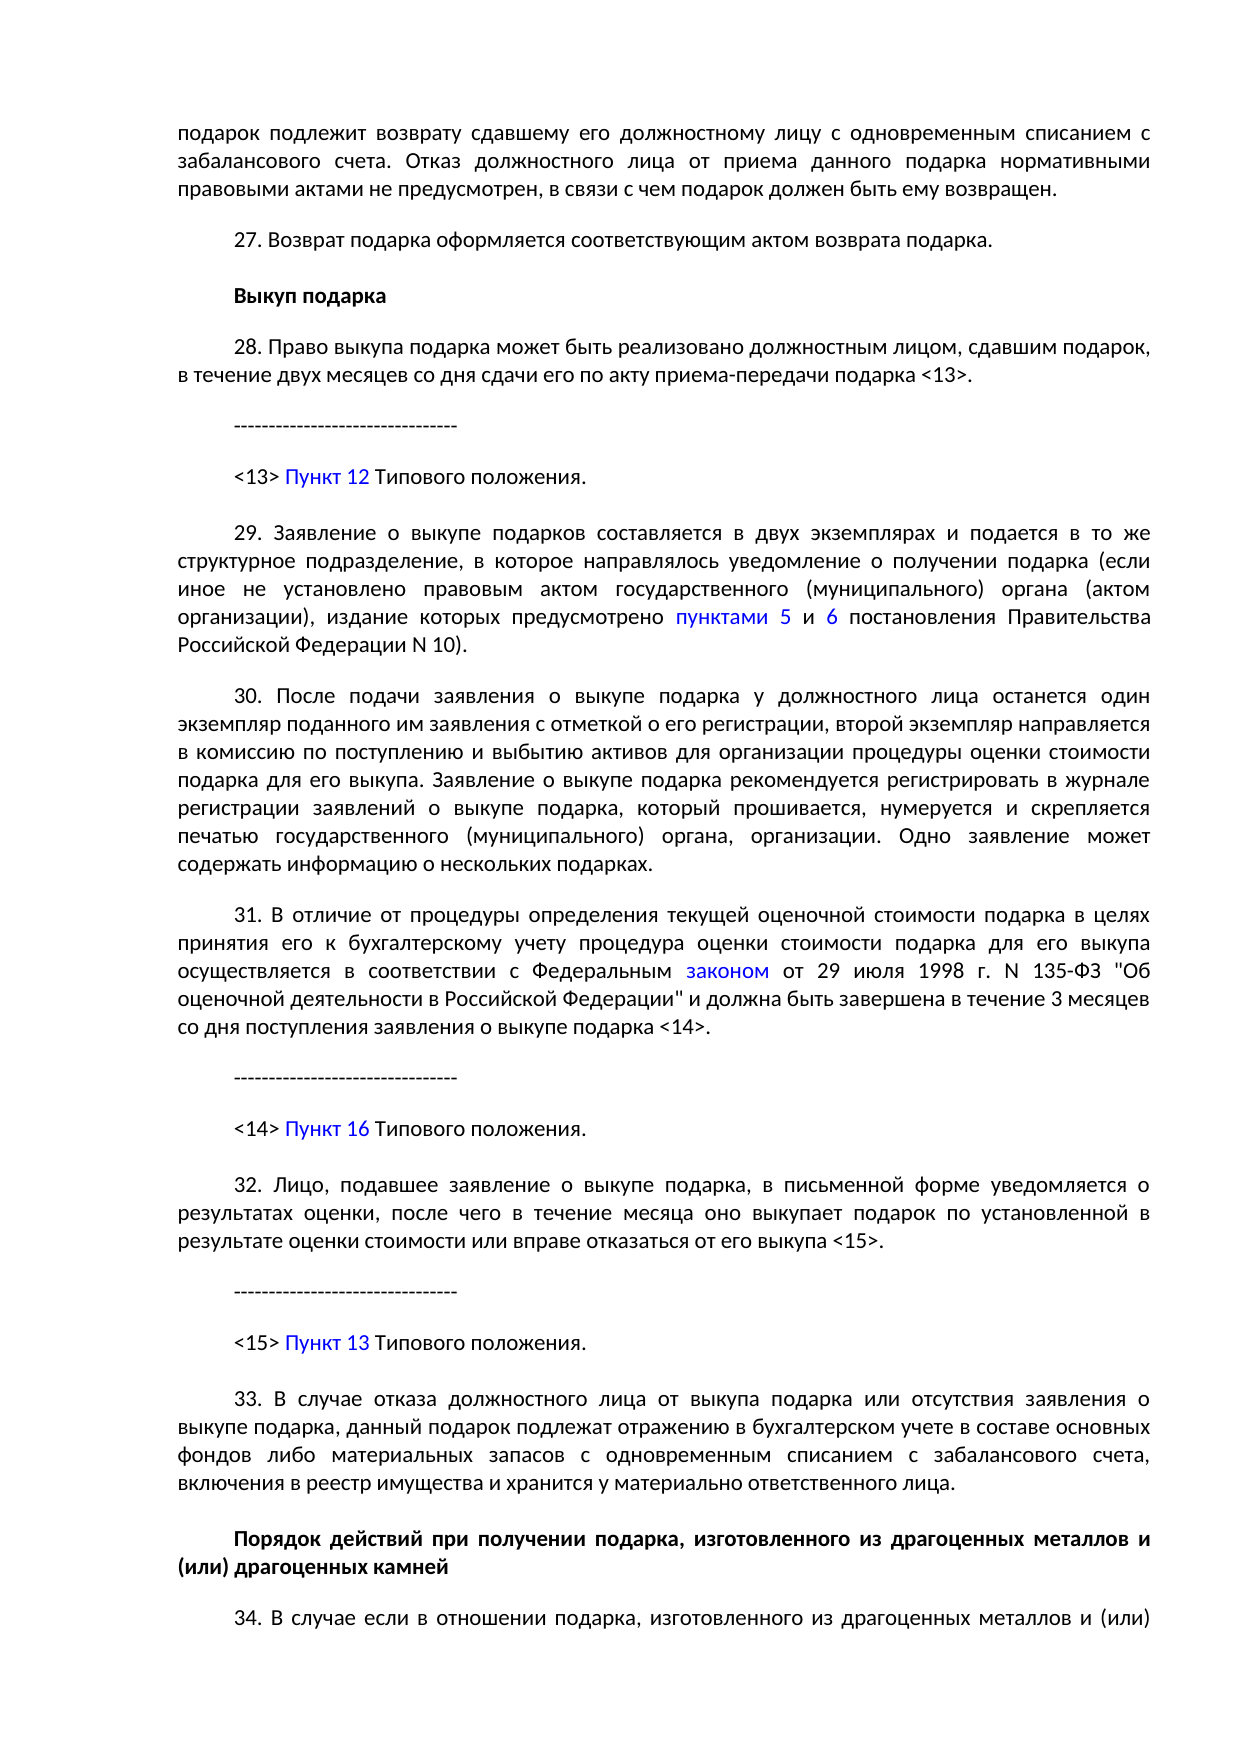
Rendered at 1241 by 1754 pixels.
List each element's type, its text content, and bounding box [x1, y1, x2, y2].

text -------------------------------- [177, 411, 1152, 439]
text -------------------------------- [177, 1063, 1152, 1091]
text 29. Заявление о выкупе подарков составляется в двух экземплярах и подается в то же структурное подразделение, в которое направлялось уведомление о получении подарка (если иное не установлено правовым актом государственного (муниципального) органа (актом организации), издание которых предусмотрено пунктами 5 и 6 постановления Правительства Российской Федерации N 10). [177, 518, 1152, 658]
title Порядок действий при получении подарка, изготовленного из драгоценных металлов и (или) драгоценных камней [177, 1524, 1152, 1580]
text <13> Пункт 12 Типового положения. [177, 462, 1152, 490]
text 27. Возврат подарка оформляется соответствующим актом возврата подарка. [177, 225, 1152, 253]
text <14> Пункт 16 Типового положения. [177, 1114, 1152, 1142]
text <15> Пункт 13 Типового положения. [177, 1328, 1152, 1356]
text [177, 1603, 1152, 1631]
title Выкуп подарка [177, 281, 1152, 309]
text 32. Лицо, подавшее заявление о выкупе подарка, в письменной форме уведомляется о результатах оценки, после чего в течение месяца оно выкупает подарок по установленной в результате оценки стоимости или вправе отказаться от его выкупа <15>. [177, 1170, 1152, 1254]
text 33. В случае отказа должностного лица от выкупа подарка или отсутствия заявления о выкупе подарка, данный подарок подлежат отражению в бухгалтерском учете в составе основных фондов либо материальных запасов с одновременным списанием с забалансового счета, включения в реестр имущества и хранится у материально ответственного лица. [177, 1384, 1152, 1496]
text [177, 118, 1152, 202]
text 30. После подачи заявления о выкупе подарка у должностного лица останется один экземпляр поданного им заявления с отметкой о его регистрации, второй экземпляр направляется в комиссию по поступлению и выбытию активов для организации процедуры оценки стоимости подарка для его выкупа. Заявление о выкупе подарка рекомендуется регистрировать в журнале регистрации заявлений о выкупе подарка, который прошивается, нумеруется и скрепляется печатью государственного (муниципального) органа, организации. Одно заявление может содержать информацию о нескольких подарках. [177, 681, 1152, 877]
text 31. В отличие от процедуры определения текущей оценочной стоимости подарка в целях принятия его к бухгалтерскому учету процедура оценки стоимости подарка для его выкупа осуществляется в соответствии с Федеральным законом от 29 июля 1998 г. N 135-ФЗ "Об оценочной деятельности в Российской Федерации" и должна быть завершена в течение 3 месяцев со дня поступления заявления о выкупе подарка <14>. [177, 900, 1152, 1040]
text -------------------------------- [177, 1277, 1152, 1305]
text 28. Право выкупа подарка может быть реализовано должностным лицом, сдавшим подарок, в течение двух месяцев со дня сдачи его по акту приема-передачи подарка <13>. [177, 332, 1152, 388]
